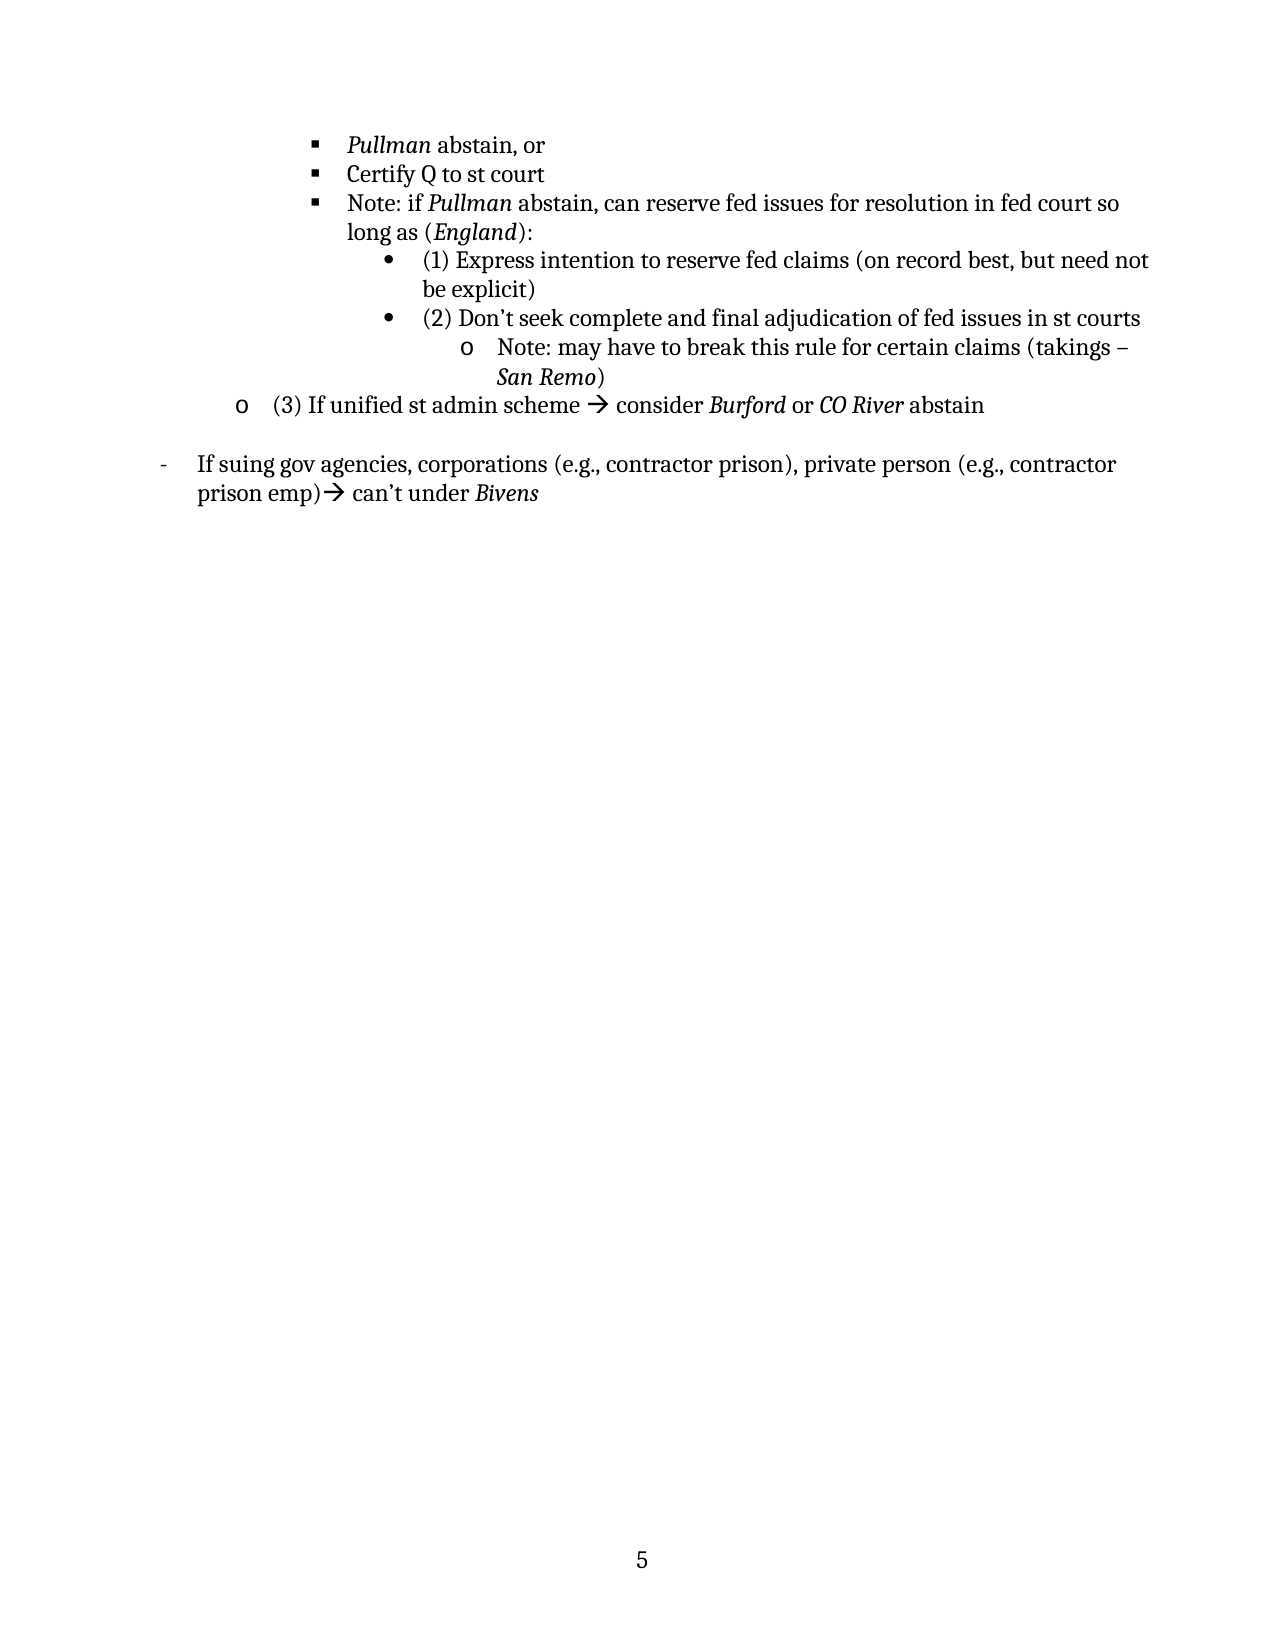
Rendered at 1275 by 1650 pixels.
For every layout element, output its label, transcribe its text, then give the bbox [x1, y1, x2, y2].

list (2) Don’t seek complete and final adjudication of fed issues in st courts [384, 304, 1162, 332]
list Pullman abstain, or [309, 131, 1162, 160]
list Note: if Pullman abstain, can reserve fed issues for resolution in fed court so long as (England): [309, 189, 1162, 246]
list Certify Q to st court [309, 160, 1162, 189]
list Note: may have to break this rule for certain claims (takings – San Remo) [459, 332, 1162, 391]
list (1) Express intention to reserve fed claims (on record best, but need not be explicit) [384, 246, 1162, 304]
list (3) If unified st admin scheme consider Burford or CO River abstain [234, 391, 1162, 421]
list If suing gov agencies, corporations (e.g., contractor prison), private person (e.g., contractor prison emp) can’t under Bivens [159, 450, 1162, 507]
